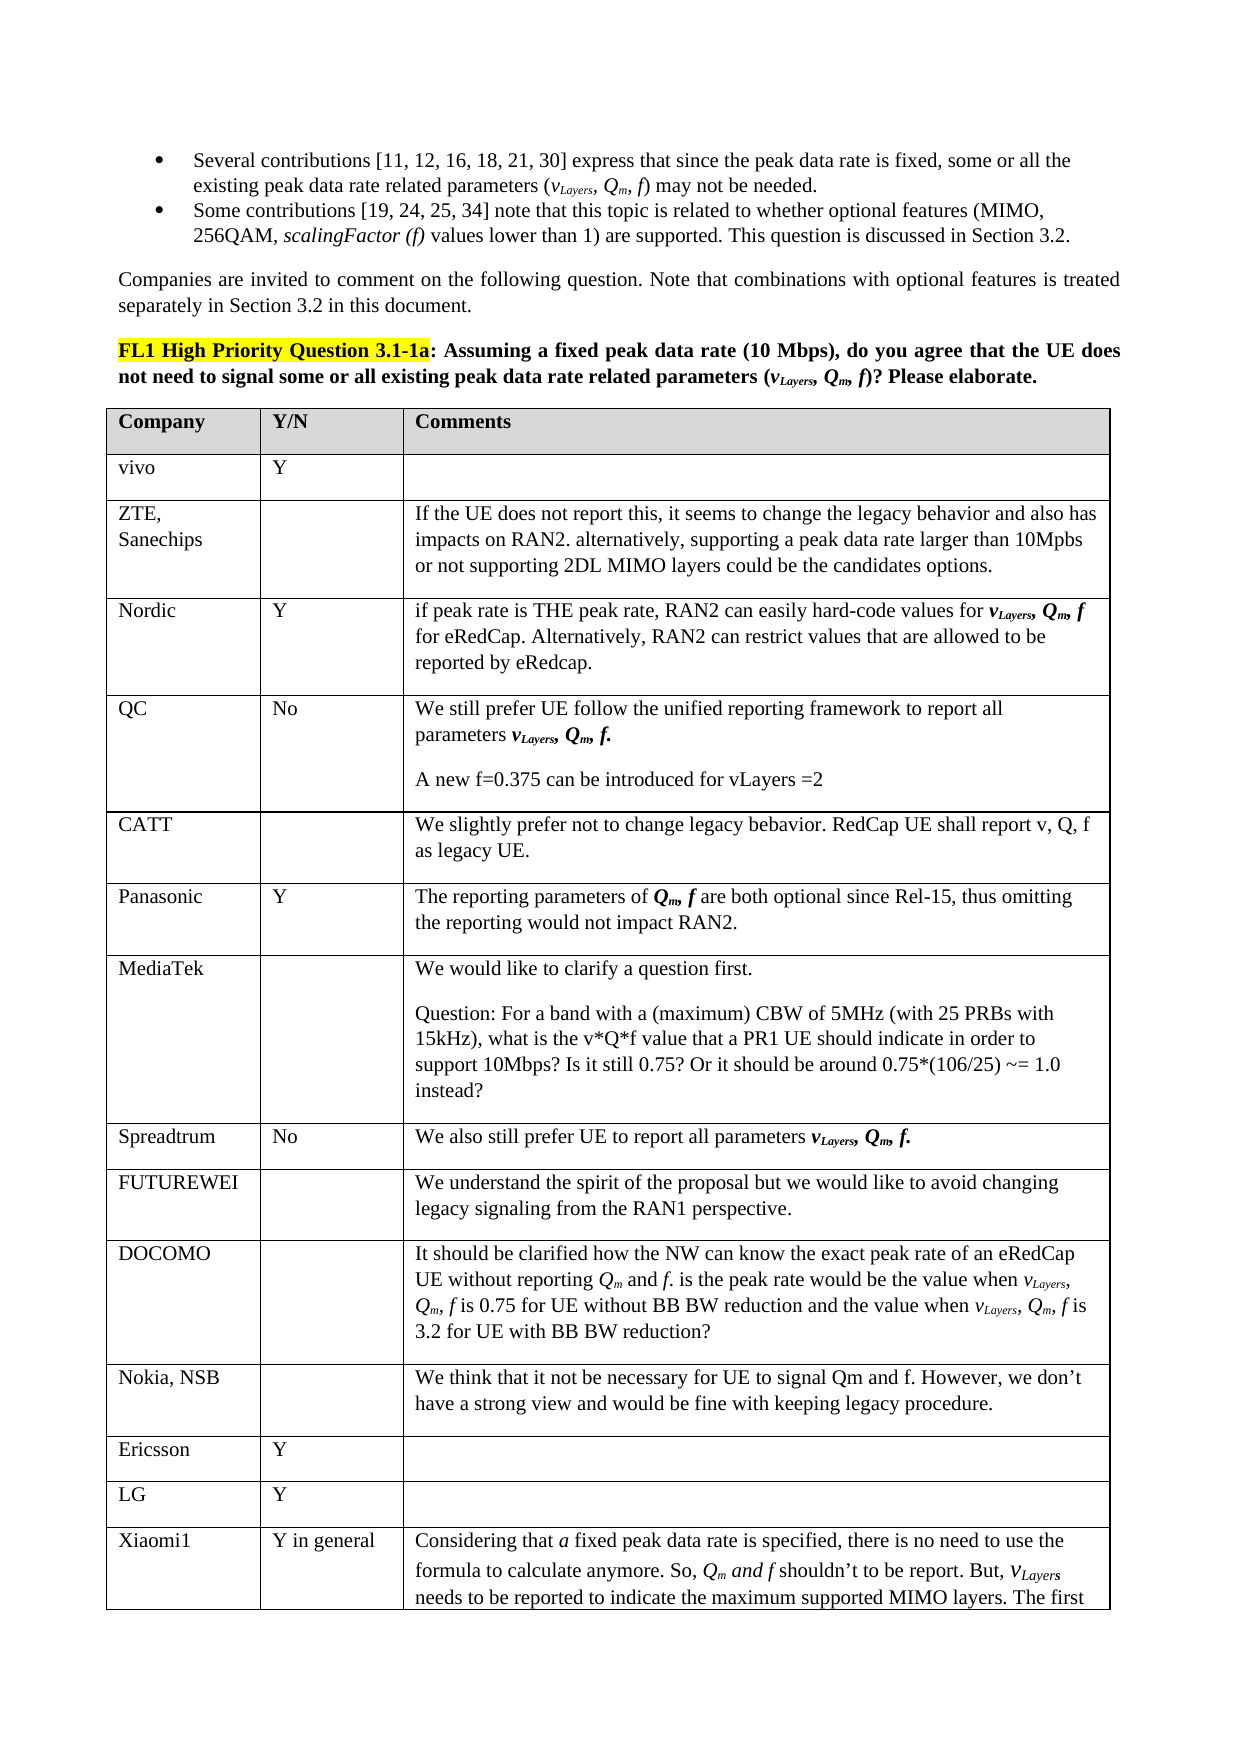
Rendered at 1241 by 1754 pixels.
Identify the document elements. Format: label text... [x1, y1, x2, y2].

text FL1 High Priority Question 3.1-1a: Assuming a fixed peak data rate (10 Mbps), do you agree that the UE does not need to signal some or all existing peak data rate related parameters (vLayers, Qm, f)? Please elaborate. [118, 338, 1122, 388]
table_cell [404, 1528, 1109, 1609]
table_cell We would like to clarify a question first. Question: For a band with a (maximum) CBW of 5MHz (with 25 PRBs with 15kHz), what is the v*Q*f value that a PR1 UE should indicate in order to support 10Mbps? Is it still 0.75? Or it should be around 0.75*(106/25) ~= 1.0 instead? [404, 956, 1109, 1123]
table_cell We think that it not be necessary for UE to signal Qm and f. However, we don’t have a strong view and would be fine with keeping legacy procedure. [404, 1365, 1109, 1436]
table_cell MediaTek [107, 956, 260, 1123]
table_cell [261, 813, 403, 883]
table_cell FUTUREWEI [107, 1170, 260, 1240]
table_cell QC [107, 696, 260, 811]
table_cell Y [261, 1437, 403, 1481]
table_cell [261, 1365, 403, 1436]
table_cell Y [261, 1482, 403, 1527]
list Several contributions [11, 12, 16, 18, 21, 30] express that since the peak data rate is fixed, some or all the existing peak data rate related parameters (vLayers, Qm, f) may not be needed. [156, 147, 1122, 197]
table_cell We understand the spirit of the proposal but we would like to avoid changing legacy signaling from the RAN1 perspective. [404, 1170, 1109, 1240]
list Some contributions [19, 24, 25, 34] note that this topic is related to whether optional features (MIMO, 256QAM, scalingFactor (f) values lower than 1) are supported. This question is discussed in Section 3.2. [156, 198, 1122, 247]
table_cell CATT [107, 813, 260, 883]
table_header Company [107, 409, 260, 454]
table_cell Nordic [107, 599, 260, 695]
table_cell [261, 1241, 403, 1364]
table_cell [404, 1437, 1109, 1481]
table_cell [261, 501, 403, 597]
table_cell Y [261, 884, 403, 955]
table_cell We slightly prefer not to change legacy bebavior. RedCap UE shall report v, Q, f as legacy UE. [404, 813, 1109, 883]
table_cell ZTE, Sanechips [107, 501, 260, 597]
table_cell Y [261, 599, 403, 695]
table_cell Xiaomi1 [107, 1528, 260, 1609]
table_cell We also still prefer UE to report all parameters vLayers, Qm, f. [404, 1124, 1109, 1169]
table_cell [404, 1482, 1109, 1527]
table_cell [261, 956, 403, 1123]
table_cell DOCOMO [107, 1241, 260, 1364]
table_cell Ericsson [107, 1437, 260, 1481]
table_cell Spreadtrum [107, 1124, 260, 1169]
table_cell The reporting parameters of Qm, f are both optional since Rel-15, thus omitting the reporting would not impact RAN2. [404, 884, 1109, 955]
table_header Y/N [261, 409, 403, 454]
table_cell Y [261, 455, 403, 500]
text Companies are invited to comment on the following question. Note that combinations with optional features is treated separately in Section 3.2 in this document. [118, 267, 1122, 317]
table_cell vivo [107, 455, 260, 500]
table_header Comments [404, 409, 1109, 454]
table_cell [404, 455, 1109, 500]
table_cell Panasonic [107, 884, 260, 955]
table_cell No [261, 696, 403, 811]
table_cell Y in general [261, 1528, 403, 1609]
table_cell No [261, 1124, 403, 1169]
table_cell LG [107, 1482, 260, 1527]
table_cell if peak rate is THE peak rate, RAN2 can easily hard-code values for vLayers, Qm, f for eRedCap. Alternatively, RAN2 can restrict values that are allowed to be reported by eRedcap. [404, 599, 1109, 695]
table_cell If the UE does not report this, it seems to change the legacy behavior and also has impacts on RAN2. alternatively, supporting a peak data rate larger than 10Mpbs or not supporting 2DL MIMO layers could be the candidates options. [404, 501, 1109, 597]
table_cell It should be clarified how the NW can know the exact peak rate of an eRedCap UE without reporting Qm and f. is the peak rate would be the value when vLayers, Qm, f is 0.75 for UE without BB BW reduction and the value when vLayers, Qm, f is 3.2 for UE with BB BW reduction? [404, 1241, 1109, 1364]
table_cell Nokia, NSB [107, 1365, 260, 1436]
table_cell [261, 1170, 403, 1240]
table_cell We still prefer UE follow the unified reporting framework to report all parameters vLayers, Qm, f. A new f=0.375 can be introduced for vLayers =2 [404, 696, 1109, 811]
